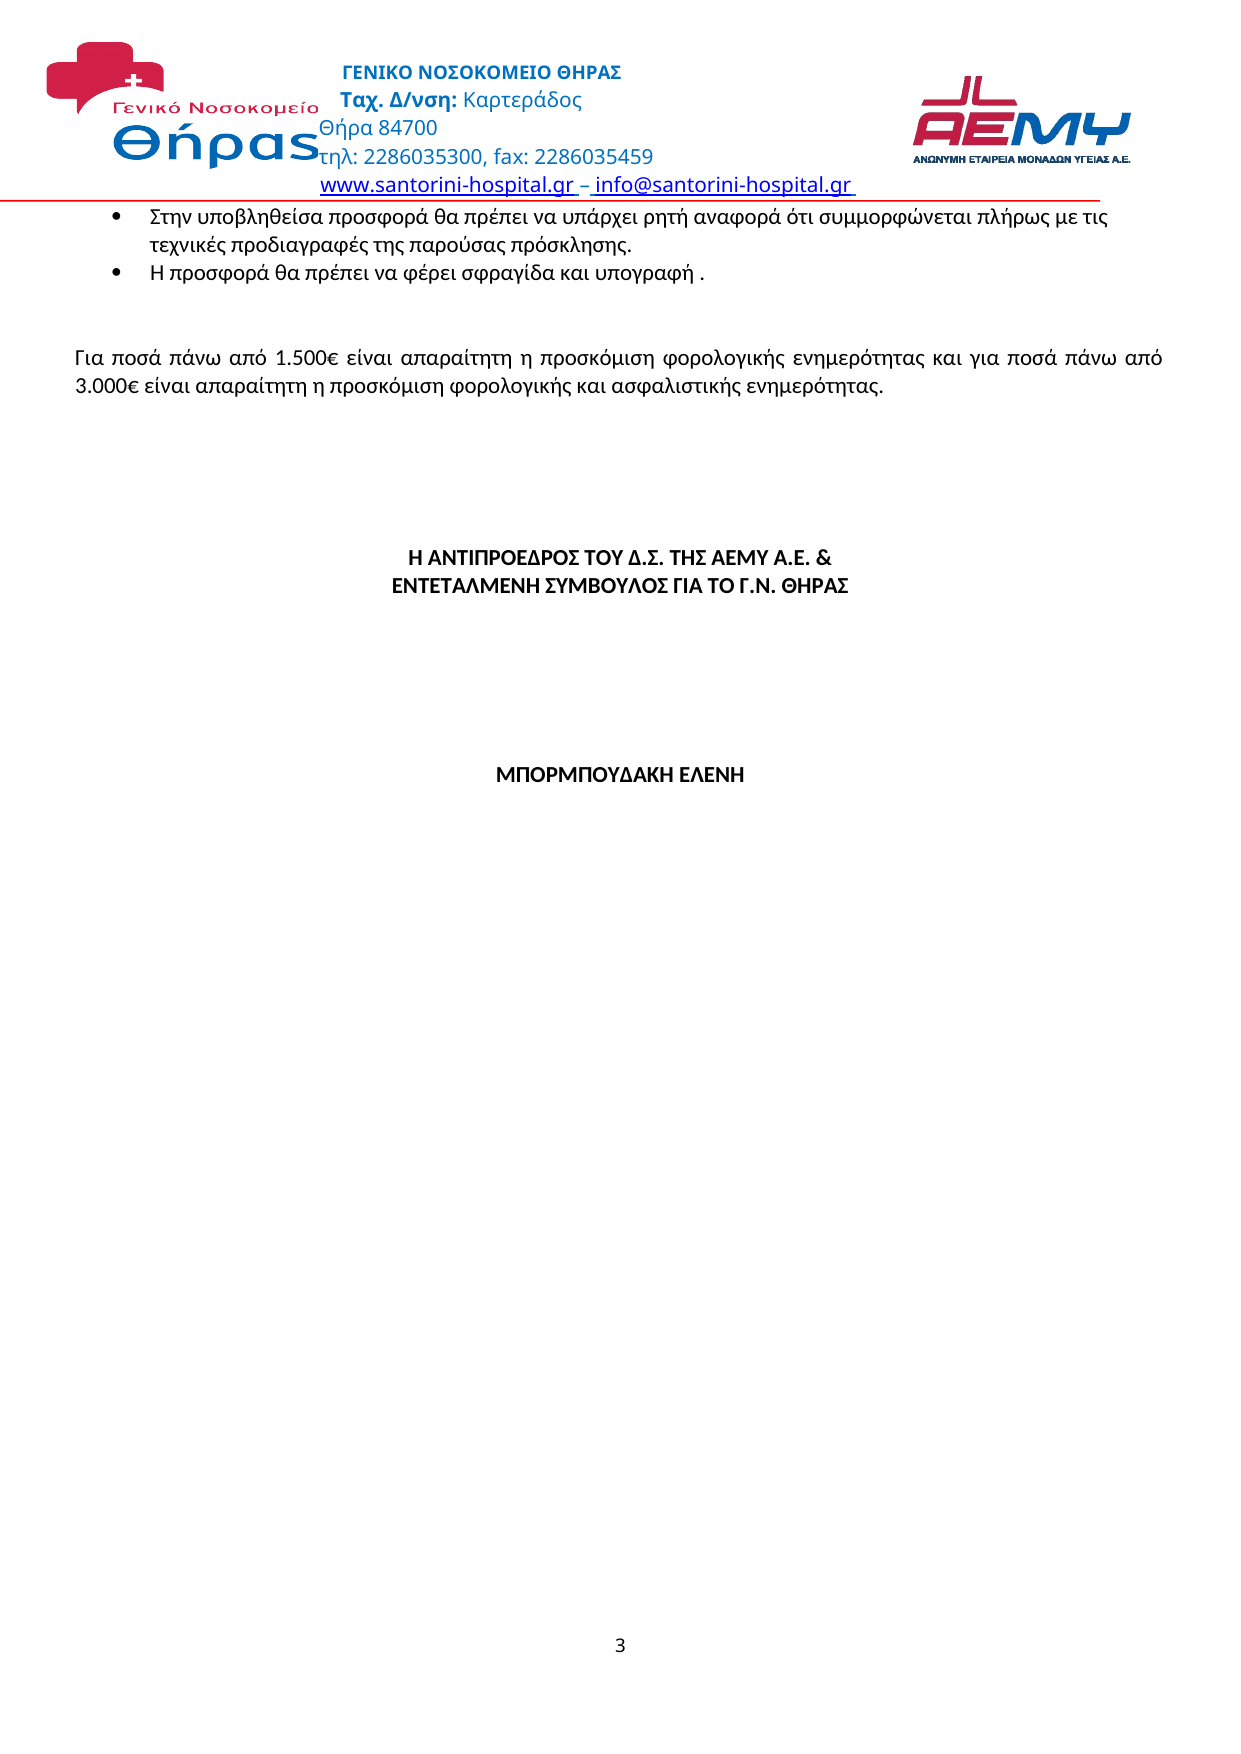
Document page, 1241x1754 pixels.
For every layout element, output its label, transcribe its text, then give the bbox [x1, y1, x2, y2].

text ΕΝΤΕΤΑΛΜΕΝΗ ΣΥΜΒΟΥΛΟΣ ΓΙΑ ΤΟ Γ.Ν. ΘΗΡΑΣ [75, 571, 1165, 599]
picture [46, 42, 319, 169]
list Στην υποβληθείσα προσφορά θα πρέπει να υπάρχει ρητή αναφορά ότι συμμορφώνεται πλήρως με τις τεχνικές προδιαγραφές της παρούσας πρόσκλησης. [112, 201, 1165, 258]
text Η ΑΝΤΙΠΡΟΕΔΡΟΣ ΤΟΥ Δ.Σ. ΤΗΣ ΑΕΜΥ Α.Ε. & [75, 543, 1165, 571]
picture [903, 53, 1145, 183]
list Η προσφορά θα πρέπει να φέρει σφραγίδα και υπογραφή . [112, 258, 1165, 286]
text ΜΠΟΡΜΠΟΥΔΑΚΗ ΕΛΕΝΗ [75, 760, 1165, 788]
text Για ποσά πάνω από 1.500€ είναι απαραίτητη η προσκόμιση φορολογικής ενημερότητας και για ποσά πάνω από 3.000€ είναι απαραίτητη η προσκόμιση φορολογικής και ασφαλιστικής ενημερότητας. [75, 343, 1165, 399]
